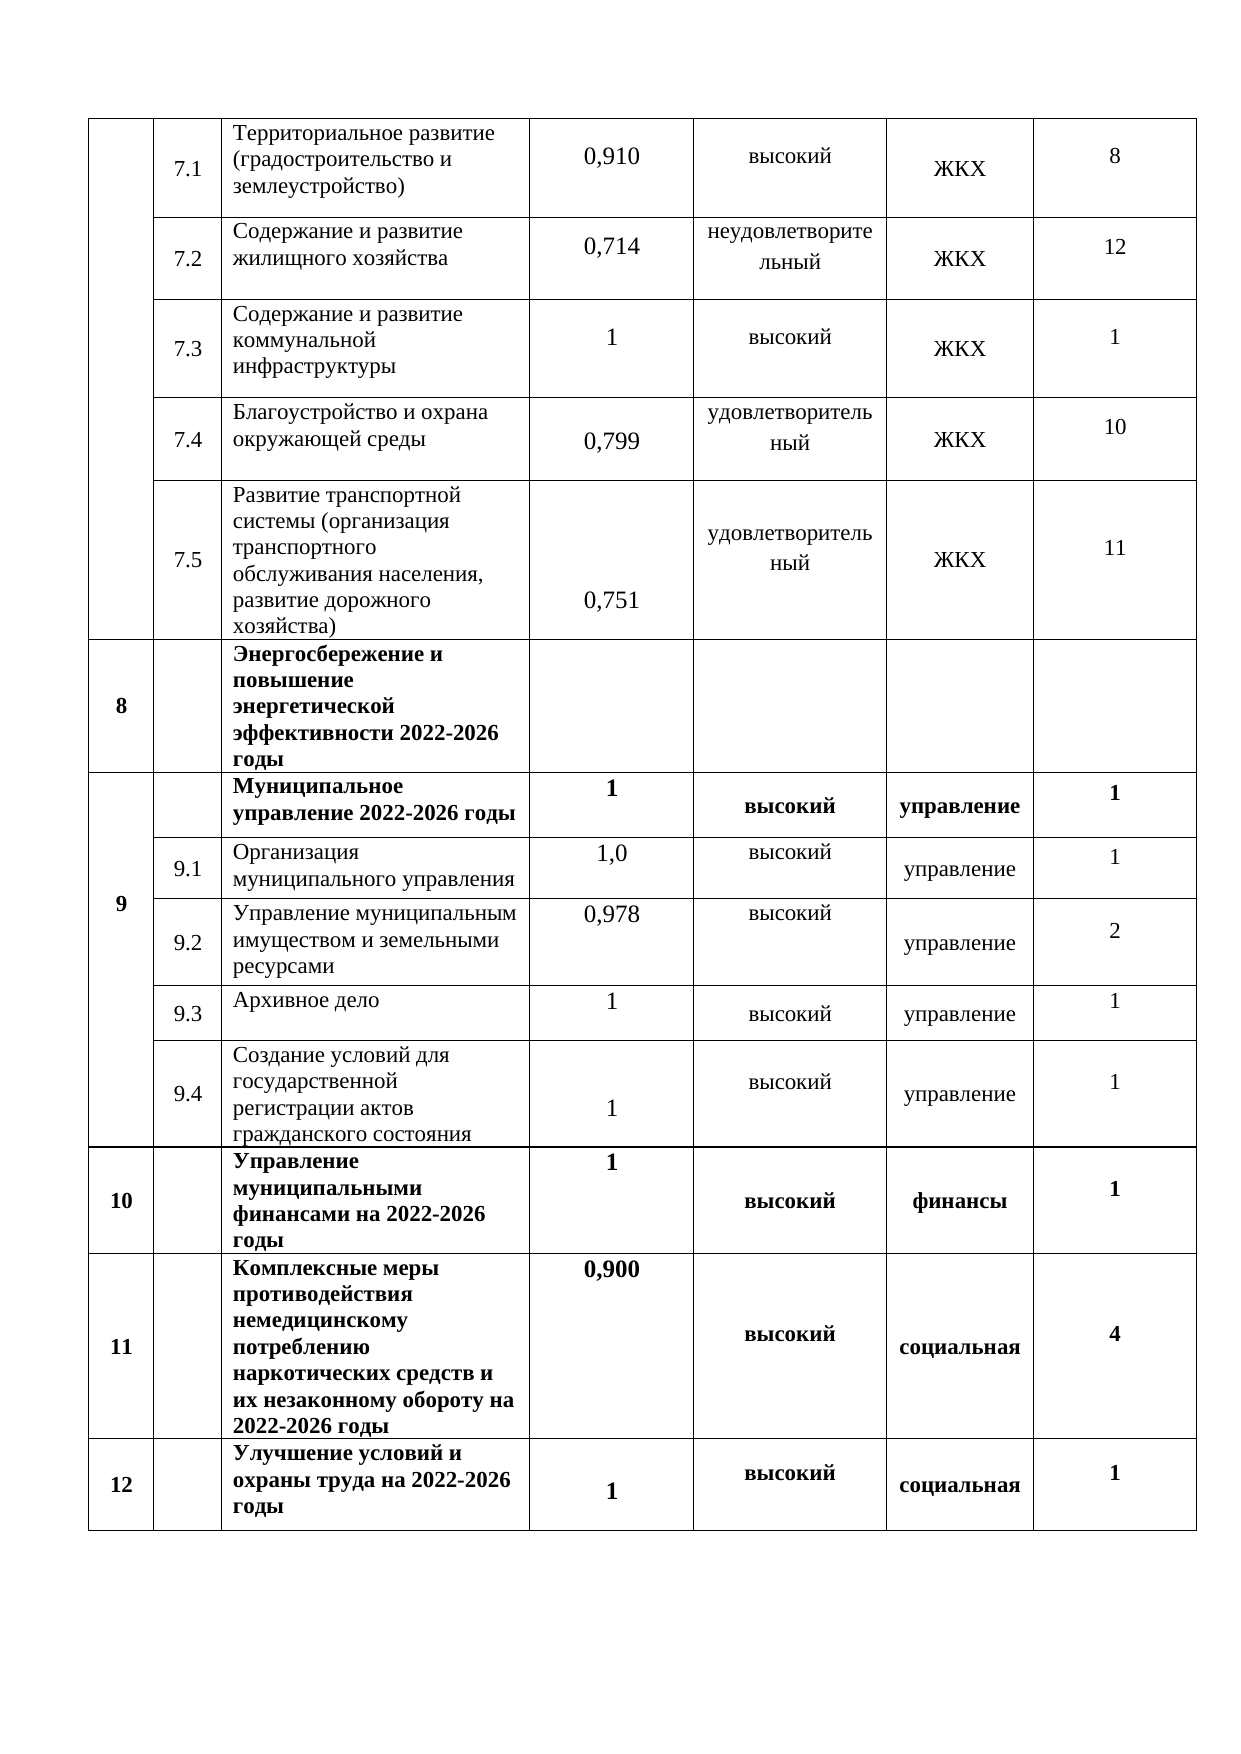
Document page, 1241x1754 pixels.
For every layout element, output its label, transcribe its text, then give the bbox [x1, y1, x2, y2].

table_cell социальная [887, 1254, 1033, 1438]
table_cell 7 [89, 119, 153, 639]
table_cell Комплексные меры противодействия немедицинскому потреблению наркотических средств и их незаконному обороту на 2022-2026 годы [222, 1254, 529, 1438]
table_cell 1 [1034, 300, 1196, 397]
table_cell [694, 640, 886, 772]
table_cell 1 [530, 773, 693, 837]
table_cell 0,751 [530, 481, 693, 639]
table_cell 7.3 [154, 300, 221, 397]
table_cell Создание условий для государственной регистрации актов гражданского состояния [222, 1041, 529, 1146]
table_cell 7.4 [154, 398, 221, 479]
table_cell 4 [1034, 1254, 1196, 1438]
table_cell ЖКХ [887, 218, 1033, 299]
table_cell 10 [89, 1148, 153, 1253]
table_cell 12 [89, 1439, 153, 1530]
table_cell высокий [694, 300, 886, 397]
table_cell высокий [694, 1254, 886, 1438]
table_cell высокий [694, 838, 886, 898]
table_cell 1 [530, 1041, 693, 1146]
table_cell 1 [530, 1148, 693, 1253]
table_cell [530, 640, 693, 772]
table_cell [154, 1148, 221, 1253]
table_cell удовлетворительный [694, 481, 886, 639]
table_cell 12 [1034, 218, 1196, 299]
table_cell Архивное дело [222, 986, 529, 1040]
table_cell высокий [694, 1148, 886, 1253]
table_cell 8 [1034, 119, 1196, 217]
table_cell 0,978 [530, 899, 693, 985]
table_cell управление [887, 773, 1033, 837]
table_cell 11 [1034, 481, 1196, 639]
table_cell 1,0 [530, 838, 693, 898]
table_cell Улучшение условий и охраны труда на 2022-2026 годы [222, 1439, 529, 1530]
table_cell 7.2 [154, 218, 221, 299]
table_cell ЖКХ [887, 481, 1033, 639]
table_cell [154, 773, 221, 837]
table_cell ЖКХ [887, 398, 1033, 479]
table_cell Организация муниципального управления [222, 838, 529, 898]
table_cell социальная [887, 1439, 1033, 1530]
table_cell удовлетворительный [694, 398, 886, 479]
table_cell 9.1 [154, 838, 221, 898]
table_cell Содержание и развитие коммунальной инфраструктуры [222, 300, 529, 397]
table_cell ЖКХ [887, 300, 1033, 397]
table_cell неудовлетворительный [694, 218, 886, 299]
table_cell Развитие транспортной системы (организация транспортного обслуживания населения, развитие дорожного хозяйства) [222, 481, 529, 639]
table_cell 1 [530, 300, 693, 397]
table_cell 1 [1034, 1041, 1196, 1146]
table_cell [154, 640, 221, 772]
table_cell управление [887, 986, 1033, 1040]
table_cell 1 [1034, 773, 1196, 837]
table_cell 0,910 [530, 119, 693, 217]
table_cell высокий [694, 1439, 886, 1530]
table_cell высокий [694, 119, 886, 217]
table_cell ЖКХ [887, 119, 1033, 217]
table_cell 11 [89, 1254, 153, 1438]
table_cell 0,900 [530, 1254, 693, 1438]
table_cell высокий [694, 986, 886, 1040]
table_cell [887, 640, 1033, 772]
table_cell 9.4 [154, 1041, 221, 1146]
table_cell 9 [89, 773, 153, 1146]
table_cell [154, 1439, 221, 1530]
table_cell 1 [1034, 986, 1196, 1040]
table_cell 7.5 [154, 481, 221, 639]
table_cell 2 [1034, 899, 1196, 985]
table_cell Благоустройство и охрана окружающей среды [222, 398, 529, 479]
table_cell высокий [694, 899, 886, 985]
table_cell Энергосбережение и повышение энергетической эффективности 2022-2026 годы [222, 640, 529, 772]
table_cell финансы [887, 1148, 1033, 1253]
table_cell управление [887, 838, 1033, 898]
table_cell 1 [530, 1439, 693, 1530]
table_cell 0,799 [530, 398, 693, 479]
table_cell 10 [1034, 398, 1196, 479]
table_cell [154, 1254, 221, 1438]
table_cell 9.3 [154, 986, 221, 1040]
table_cell 8 [89, 640, 153, 772]
table_cell [1034, 640, 1196, 772]
table_cell 1 [1034, 838, 1196, 898]
table_cell Содержание и развитие жилищного хозяйства [222, 218, 529, 299]
table_cell Территориальное развитие (градостроительство и землеустройство) [222, 119, 529, 217]
table_cell 1 [530, 986, 693, 1040]
table_cell управление [887, 1041, 1033, 1146]
table_cell Муниципальное управление 2022-2026 годы [222, 773, 529, 837]
table_cell управление [887, 899, 1033, 985]
table_cell 0,714 [530, 218, 693, 299]
table_cell высокий [694, 1041, 886, 1146]
table_cell 1 [1034, 1439, 1196, 1530]
table_cell Управление муниципальным имуществом и земельными ресурсами [222, 899, 529, 985]
table_cell высокий [694, 773, 886, 837]
table_cell Управление муниципальными финансами на 2022-2026 годы [222, 1148, 529, 1253]
table_cell 9.2 [154, 899, 221, 985]
table_cell 7.1 [154, 119, 221, 217]
table_cell 1 [1034, 1148, 1196, 1253]
